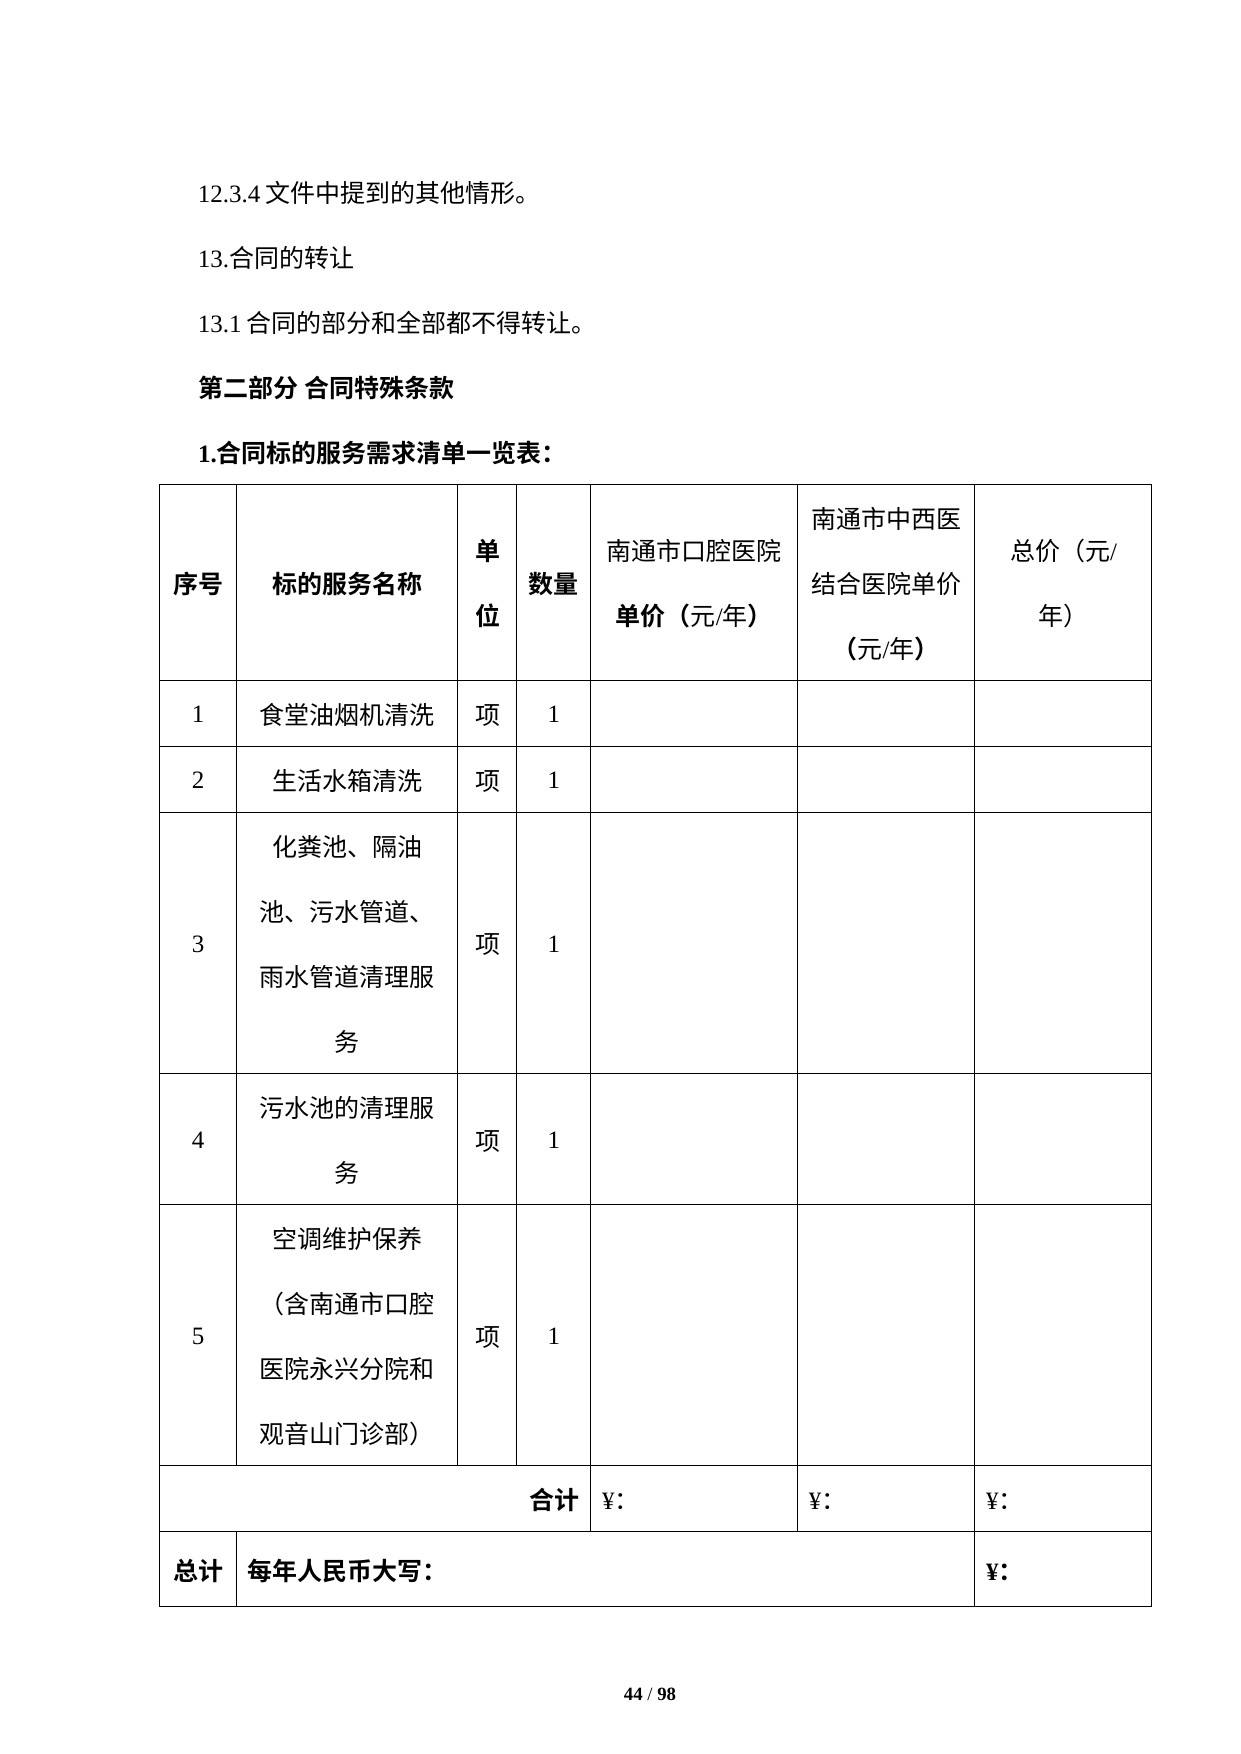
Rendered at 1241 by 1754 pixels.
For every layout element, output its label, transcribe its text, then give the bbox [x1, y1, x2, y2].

table_cell 3 [160, 813, 236, 1073]
table_cell 1 [517, 747, 590, 812]
table_header 单位 [458, 485, 516, 680]
table_cell [591, 681, 797, 746]
table_cell ¥： [975, 1532, 1151, 1606]
table_cell [798, 681, 974, 746]
table_header 总价（元/年） [975, 485, 1151, 680]
table_cell [798, 1074, 974, 1204]
table_cell 空调维护保养（含南通市口腔医院永兴分院和观音山门诊部） [237, 1205, 457, 1465]
table_header 南通市中西医结合医院单价（元/年） [798, 485, 974, 680]
table_cell 1 [160, 681, 236, 746]
table_cell 项 [458, 1205, 516, 1465]
table_header 标的服务名称 [237, 485, 457, 680]
text 1.合同标的服务需求清单一览表： [148, 419, 1152, 484]
text 13.1合同的部分和全部都不得转让。 [148, 289, 1152, 354]
table_cell [591, 813, 797, 1073]
table_cell 项 [458, 813, 516, 1073]
table_cell 项 [458, 681, 516, 746]
table_cell 合计 [160, 1466, 590, 1531]
table_cell 生活水箱清洗 [237, 747, 457, 812]
table_cell 项 [458, 747, 516, 812]
table_cell 1 [517, 813, 590, 1073]
table_cell ¥： [975, 1466, 1151, 1531]
table_cell [798, 747, 974, 812]
table_cell [591, 1074, 797, 1204]
table_cell 2 [160, 747, 236, 812]
table_cell 1 [517, 681, 590, 746]
table_cell 化粪池、隔油池、污水管道、雨水管道清理服务 [237, 813, 457, 1073]
table_header 南通市口腔医院单价（元/年） [591, 485, 797, 680]
table_header 数量 [517, 485, 590, 680]
text 12.3.4文件中提到的其他情形。 [148, 159, 1152, 224]
table_header 序号 [160, 485, 236, 680]
table_cell [975, 1205, 1151, 1465]
table_cell [591, 1205, 797, 1465]
table_cell [975, 813, 1151, 1073]
table_cell 1 [517, 1074, 590, 1204]
table_cell [798, 813, 974, 1073]
table_cell 每年人民币大写： [237, 1532, 974, 1606]
table_cell 总计 [160, 1532, 236, 1606]
table_cell ¥： [591, 1466, 797, 1531]
text 13.合同的转让 [148, 224, 1152, 289]
table_cell [975, 681, 1151, 746]
table_cell [591, 747, 797, 812]
table_cell 污水池的清理服务 [237, 1074, 457, 1204]
table_cell [798, 1205, 974, 1465]
table_cell [975, 1074, 1151, 1204]
table_cell 5 [160, 1205, 236, 1465]
table_cell 1 [517, 1205, 590, 1465]
table_cell 4 [160, 1074, 236, 1204]
table_cell 食堂油烟机清洗 [237, 681, 457, 746]
table_cell 项 [458, 1074, 516, 1204]
table_cell ¥： [798, 1466, 974, 1531]
table_cell [975, 747, 1151, 812]
text 第二部分 合同特殊条款 [148, 354, 1152, 419]
